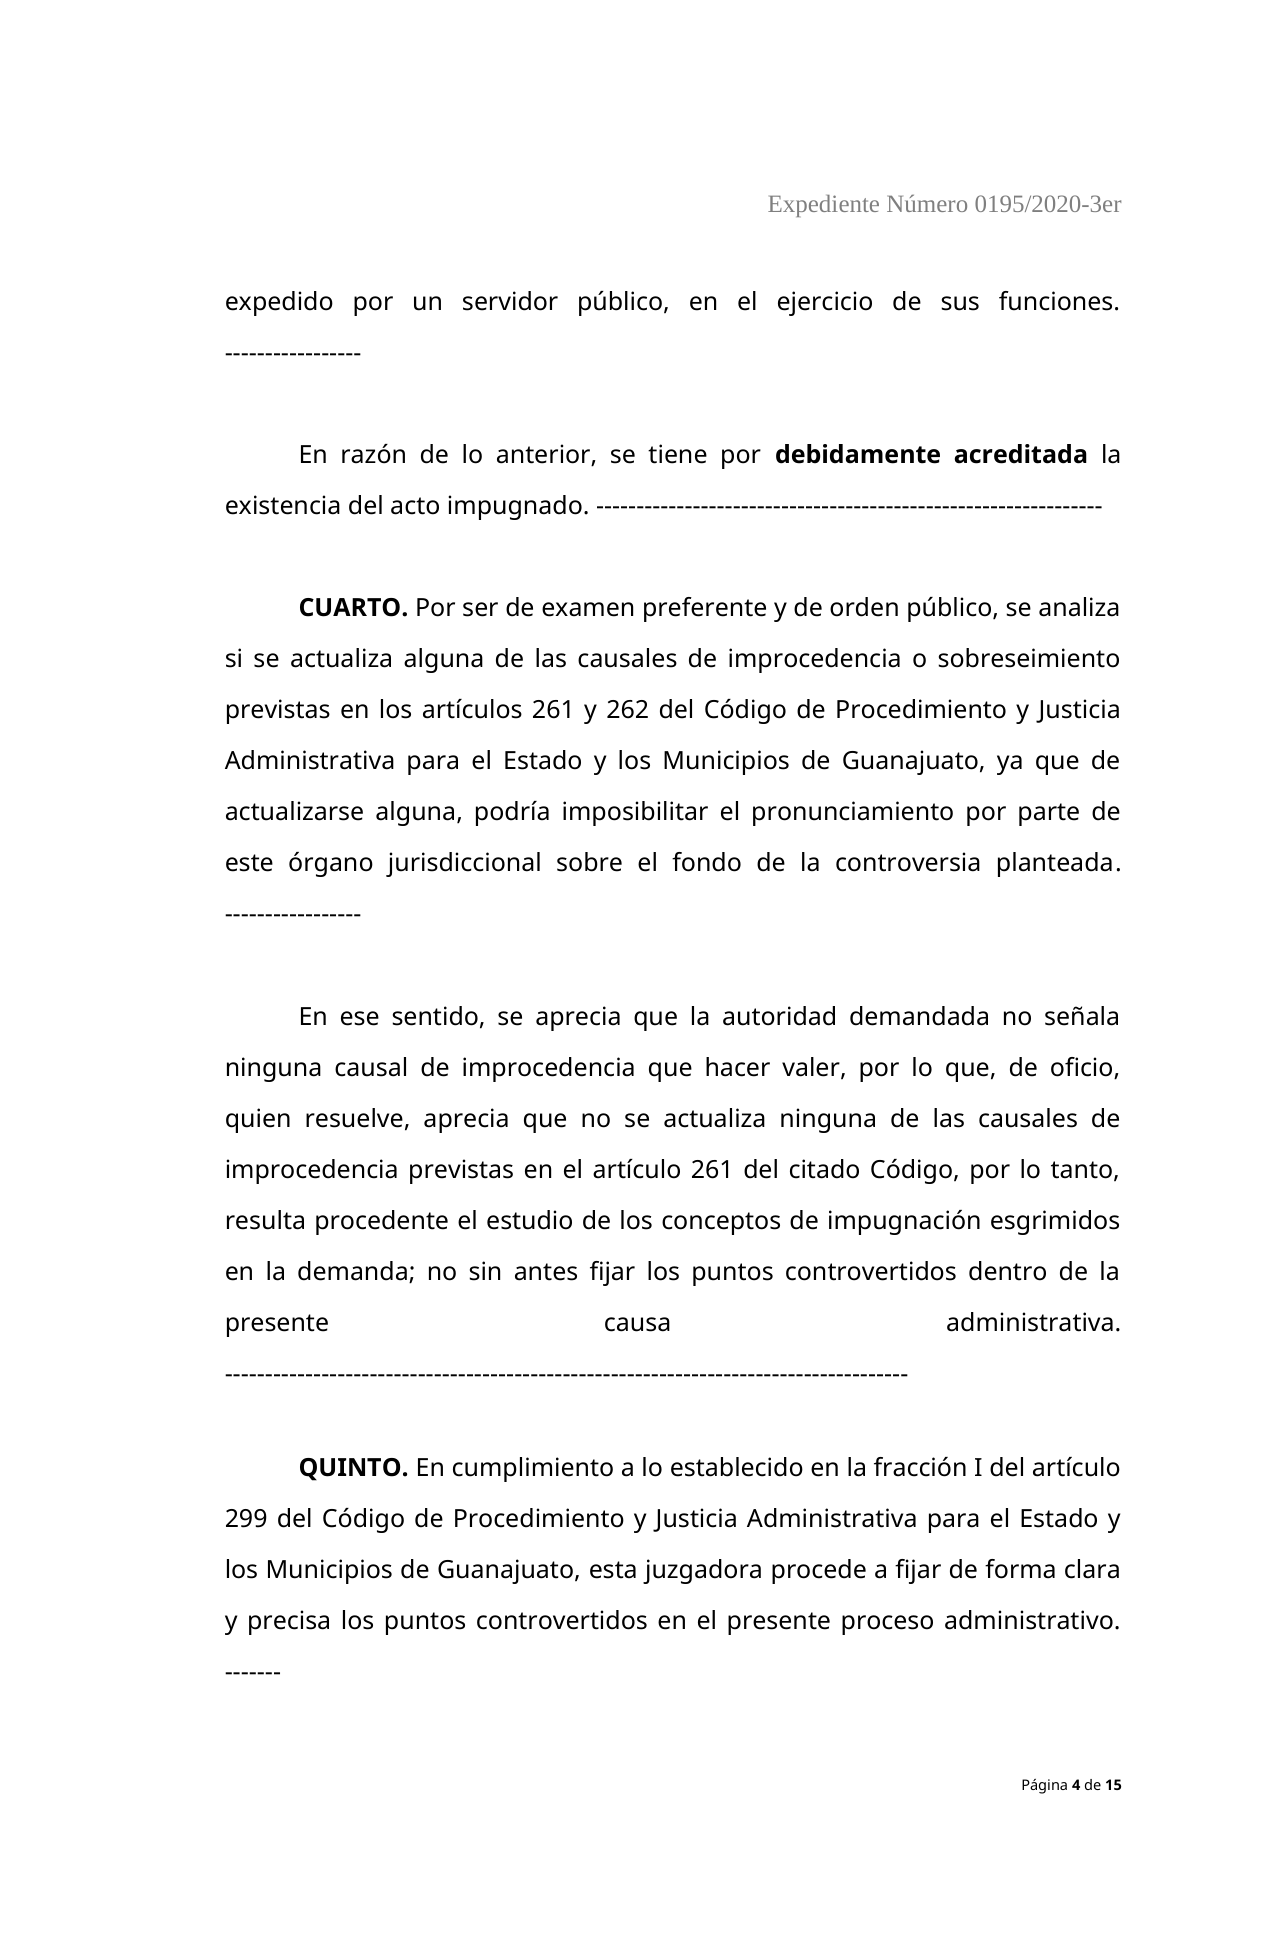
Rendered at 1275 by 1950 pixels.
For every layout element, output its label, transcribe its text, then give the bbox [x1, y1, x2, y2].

text QUINTO. En cumplimiento a lo establecido en la fracción I del artículo 299 del Código de Procedimiento y Justicia Administrativa para el Estado y los Municipios de Guanajuato, esta juzgadora procede a fijar de forma clara y precisa los puntos controvertidos en el presente proceso administrativo. ------- [224, 1449, 1121, 1688]
text En razón de lo anterior, se tiene por debidamente acreditada la existencia del acto impugnado. --------------------------------------------------------------- [224, 437, 1121, 522]
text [224, 283, 1121, 369]
text CUARTO. Por ser de examen preferente y de orden público, se analiza si se actualiza alguna de las causales de improcedencia o sobreseimiento previstas en los artículos 261 y 262 del Código de Procedimiento y Justicia Administrativa para el Estado y los Municipios de Guanajuato, ya que de actualizarse alguna, podría imposibilitar el pronunciamiento por parte de este órgano jurisdiccional sobre el fondo de la controversia planteada. ----------------- [224, 590, 1121, 930]
text En ese sentido, se aprecia que la autoridad demandada no señala ninguna causal de improcedencia que hacer valer, por lo que, de oficio, quien resuelve, aprecia que no se actualiza ninguna de las causales de improcedencia previstas en el artículo 261 del citado Código, por lo tanto, resulta procedente el estudio de los conceptos de impugnación esgrimidos en la demanda; no sin antes fijar los puntos controvertidos dentro de la presente causa administrativa. ------------------------------------------------------------------------------------- [224, 998, 1121, 1389]
